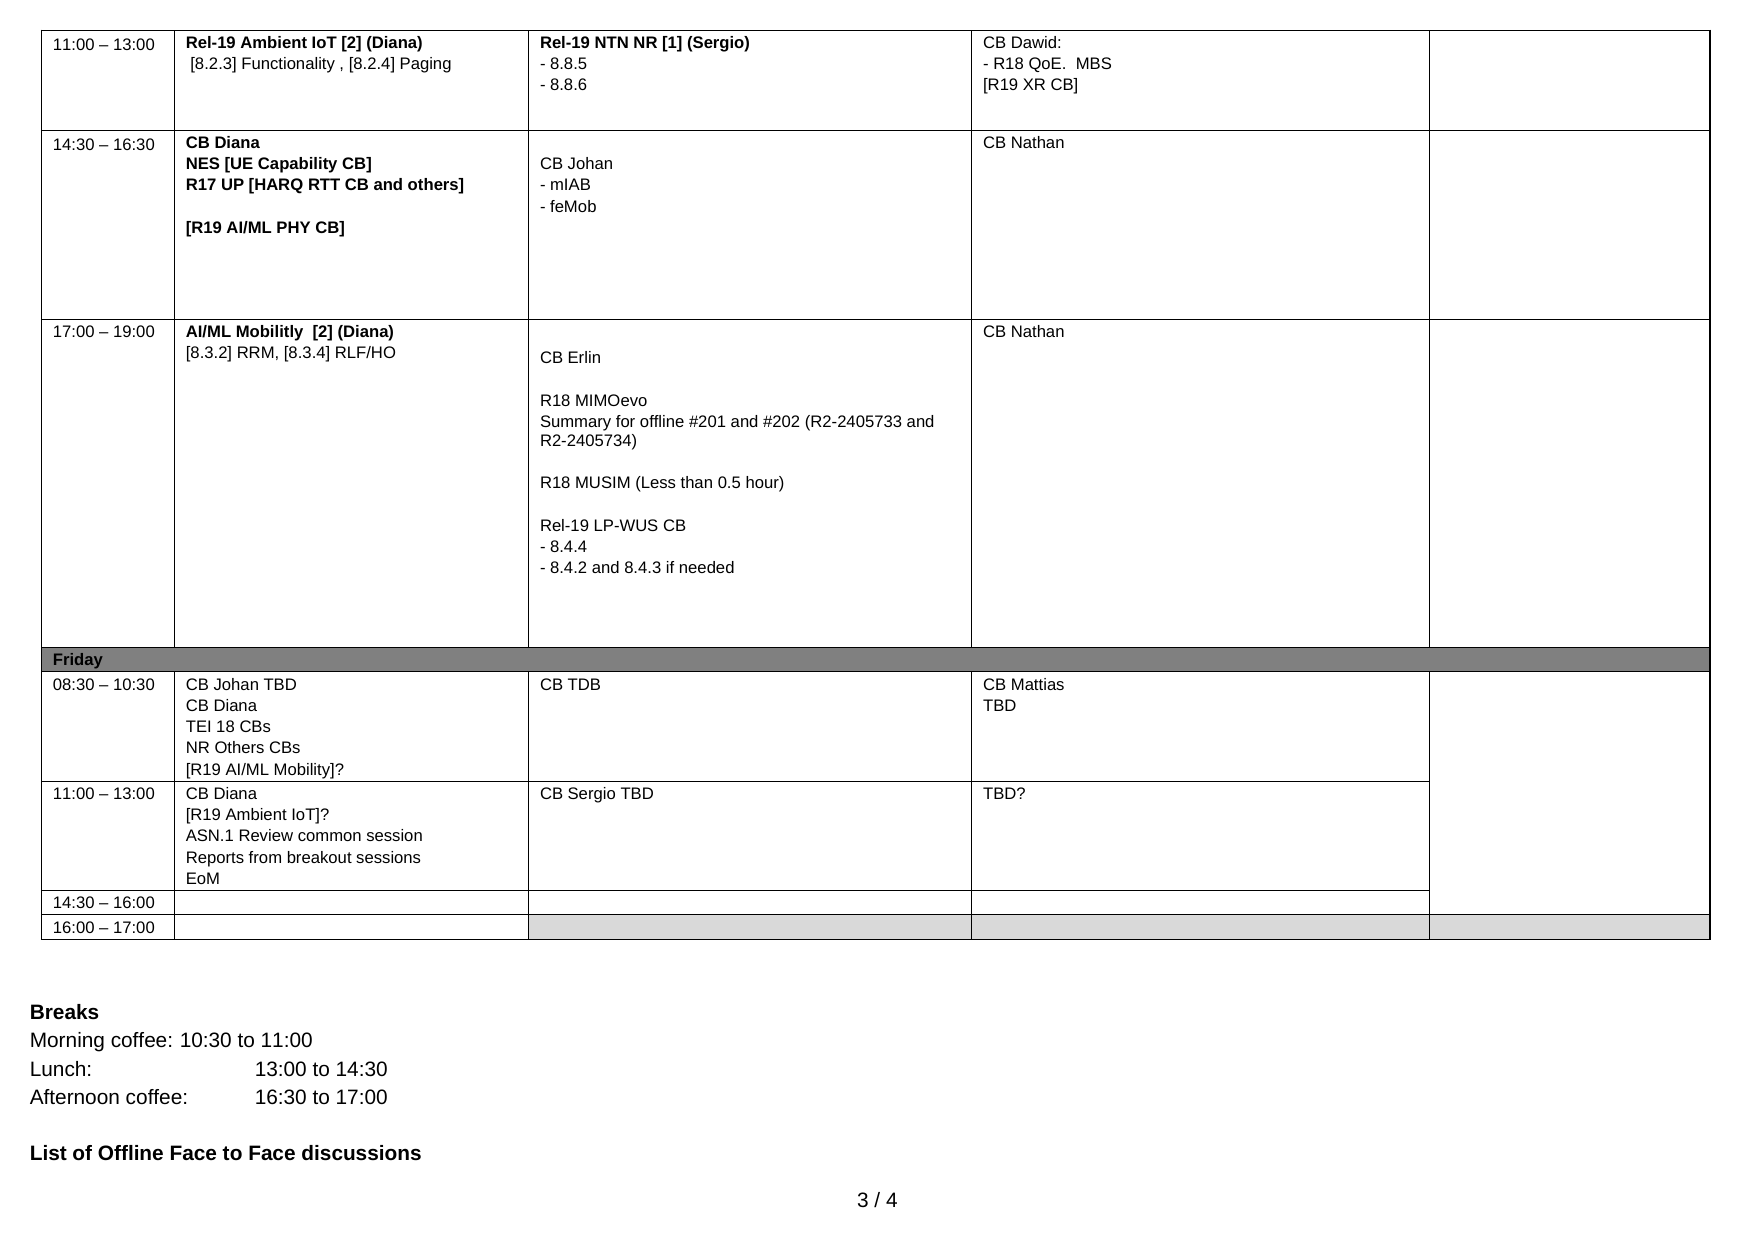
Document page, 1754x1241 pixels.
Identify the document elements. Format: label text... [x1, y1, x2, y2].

table_cell CB Dawid: - R18 QoE. MBS [R19 XR CB] [972, 31, 1429, 129]
table_cell TBD? [972, 782, 1429, 890]
table_cell 17:00 – 19:00 [42, 320, 174, 647]
table_cell [1430, 320, 1709, 647]
table_cell [175, 891, 528, 914]
table_cell Rel-19 NTN NR [1] (Sergio) - 8.8.5 - 8.8.6 [529, 31, 971, 129]
table_cell [1430, 31, 1709, 129]
table_cell CB Diana NES [UE Capability CB] R17 UP [HARQ RTT CB and others] [R19 AI/ML PHY CB] [175, 131, 528, 319]
table_cell 14:30 – 16:00 [42, 891, 174, 914]
text Afternoon coffee: 16:30 to 17:00 [29, 1084, 1724, 1108]
table_cell CB Diana [R19 Ambient IoT]? ASN.1 Review common session Reports from breakout sessions EoM [175, 782, 528, 890]
text List of Offline Face to Face discussions [29, 1141, 1724, 1165]
table_cell AI/ML Mobilitly [2] (Diana) [8.3.2] RRM, [8.3.4] RLF/HO [175, 320, 528, 647]
table_cell 08:30 – 10:30 [42, 672, 174, 781]
table_cell CB Nathan [972, 131, 1429, 319]
table_cell [1430, 131, 1709, 319]
table_cell Friday [42, 648, 1709, 671]
text Lunch: 13:00 to 14:30 [29, 1056, 1724, 1080]
table_cell CB Erlin R18 MIMOevo Summary for offline #201 and #202 (R2-2405733 and R2-2405734) R18 MUSIM (Less than 0.5 hour) Rel-19 LP-WUS CB - 8.4.4 - 8.4.2 and 8.4.3 if needed [529, 320, 971, 647]
table_cell 14:30 – 16:30 [42, 131, 174, 319]
table_cell Rel-19 Ambient IoT [2] (Diana) [8.2.3] Functionality , [8.2.4] Paging [175, 31, 528, 129]
table_cell [972, 891, 1429, 914]
table_cell [529, 891, 971, 914]
text Breaks [29, 1000, 1724, 1024]
table_cell CB Mattias TBD [972, 672, 1429, 781]
table_cell CB Johan - mIAB - feMob [529, 131, 971, 319]
table_cell CB Nathan [972, 320, 1429, 647]
table_cell [972, 915, 1429, 939]
table_cell 16:00 – 17:00 [42, 915, 174, 939]
table_cell CB Sergio TBD [529, 782, 971, 890]
table_cell 11:00 – 13:00 [42, 782, 174, 890]
table_cell [175, 915, 528, 939]
table_cell [1430, 672, 1709, 914]
table_cell [529, 915, 971, 939]
text Morning coffee: 10:30 to 11:00 [29, 1028, 1724, 1052]
table_cell 11:00 – 13:00 [42, 31, 174, 129]
table_cell CB Johan TBD CB Diana TEI 18 CBs NR Others CBs [R19 AI/ML Mobility]? [175, 672, 528, 781]
table_cell [1430, 915, 1709, 939]
table_cell CB TDB [529, 672, 971, 781]
